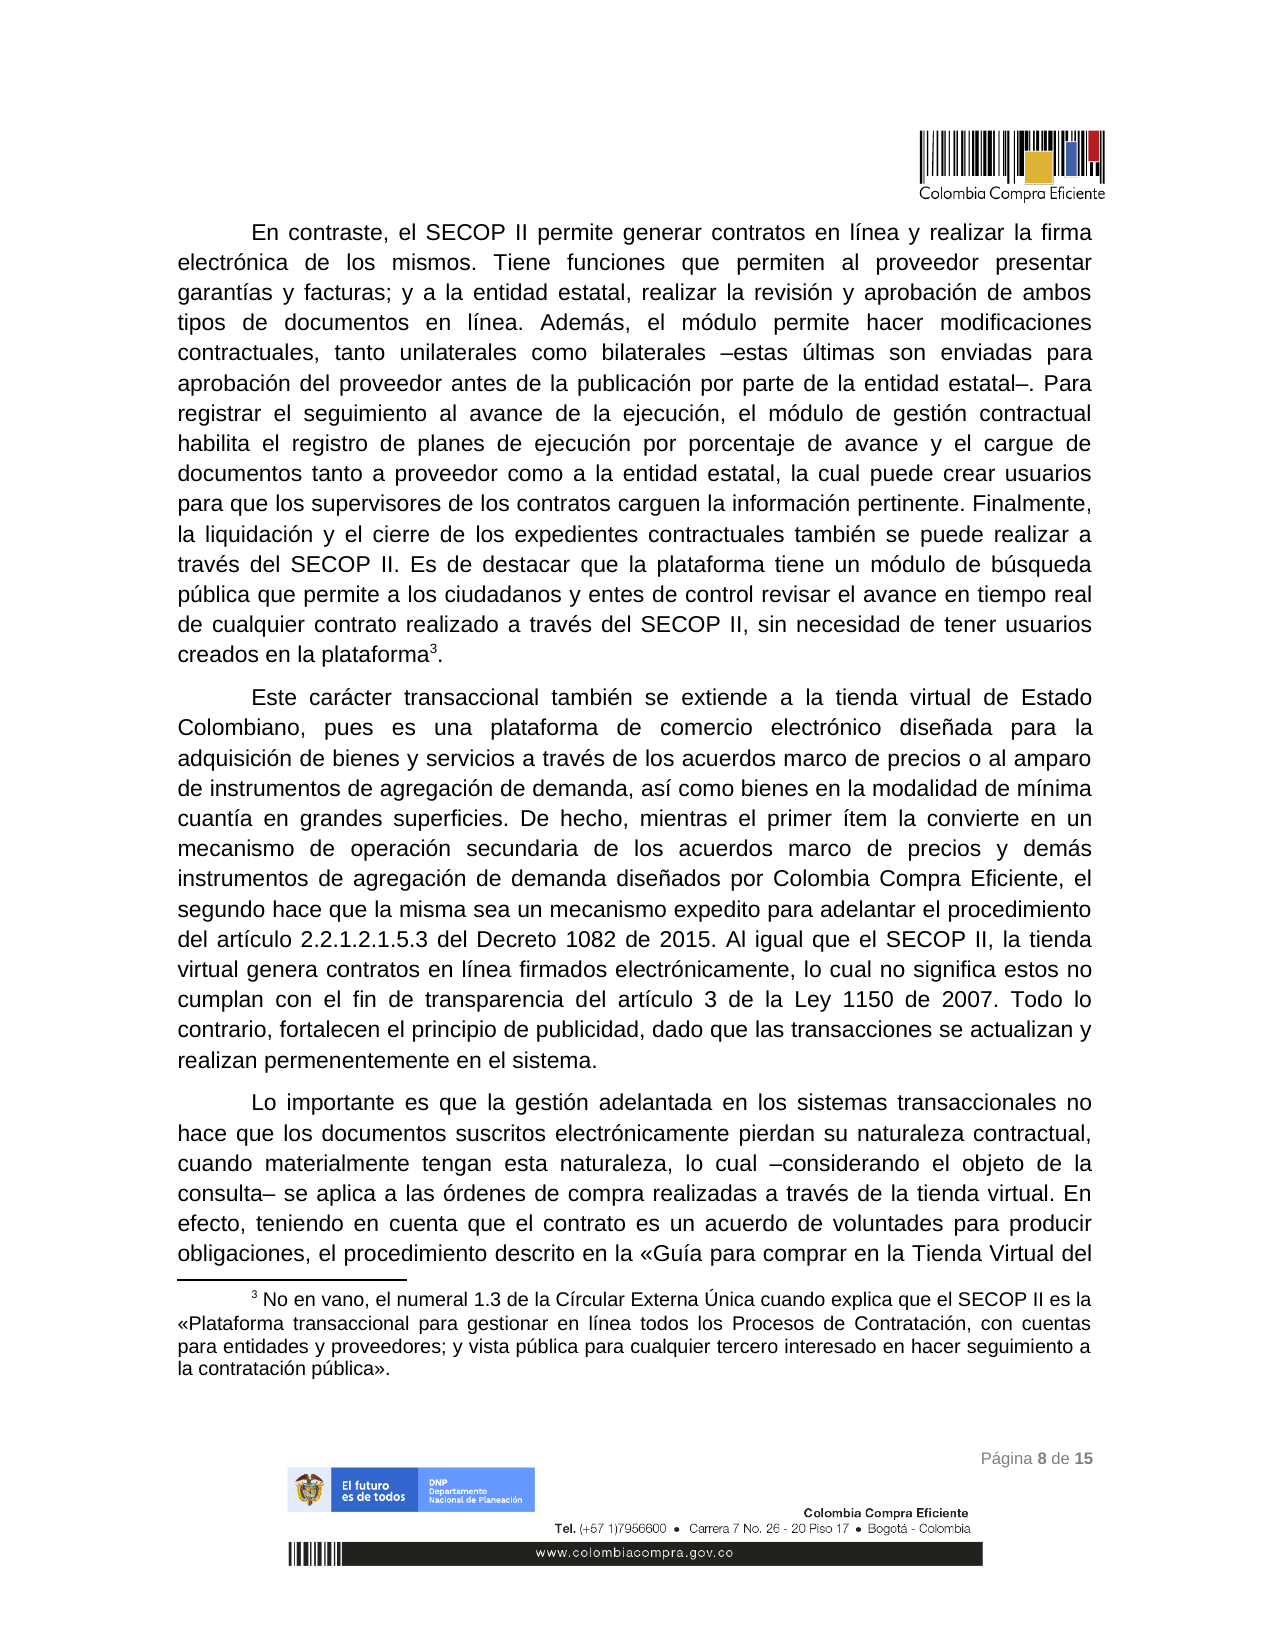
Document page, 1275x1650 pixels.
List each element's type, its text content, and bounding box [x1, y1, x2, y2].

text En contraste, el SECOP II permite generar contratos en línea y realizar la firma electrónica de los mismos. Tiene funciones que permiten al proveedor presentar garantías y facturas; y a la entidad estatal, realizar la revisión y aprobación de ambos tipos de documentos en línea. Además, el módulo permite hacer modificaciones contractuales, tanto unilaterales como bilaterales –estas últimas son enviadas para aprobación del proveedor antes de la publicación por parte de la entidad estatal–. Para registrar el seguimiento al avance de la ejecución, el módulo de gestión contractual habilita el registro de planes de ejecución por porcentaje de avance y el cargue de documentos tanto a proveedor como a la entidad estatal, la cual puede crear usuarios para que los supervisores de los contratos carguen la información pertinente. Finalmente, la liquidación y el cierre de los expedientes contractuales también se puede realizar a través del SECOP II. Es de destacar que la plataforma tiene un módulo de búsqueda pública que permite a los ciudadanos y entes de control revisar el avance en tiempo real de cualquier contrato realizado a través del SECOP II, sin necesidad de tener usuarios creados en la plataforma. [177, 218, 1093, 668]
text Este carácter transaccional también se extiende a la tienda virtual de Estado Colombiano, pues es una plataforma de comercio electrónico diseñada para la adquisición de bienes y servicios a través de los acuerdos marco de precios o al amparo de instrumentos de agregación de demanda, así como bienes en la modalidad de mínima cuantía en grandes superficies. De hecho, mientras el primer ítem la convierte en un mecanismo de operación secundaria de los acuerdos marco de precios y demás instrumentos de agregación de demanda diseñados por Colombia Compra Eficiente, el segundo hace que la misma sea un mecanismo expedito para adelantar el procedimiento del artículo 2.2.1.2.1.5.3 del Decreto 1082 de 2015. Al igual que el SECOP II, la tienda virtual genera contratos en línea firmados electrónicamente, lo cual no significa estos no cumplan con el fin de transparencia del artículo 3 de la Ley 1150 de 2007. Todo lo contrario, fortalecen el principio de publicidad, dado que las transacciones se actualizan y realizan permenentemente en el sistema. [177, 684, 1093, 1073]
picture [287, 1467, 983, 1566]
picture [911, 124, 1112, 206]
